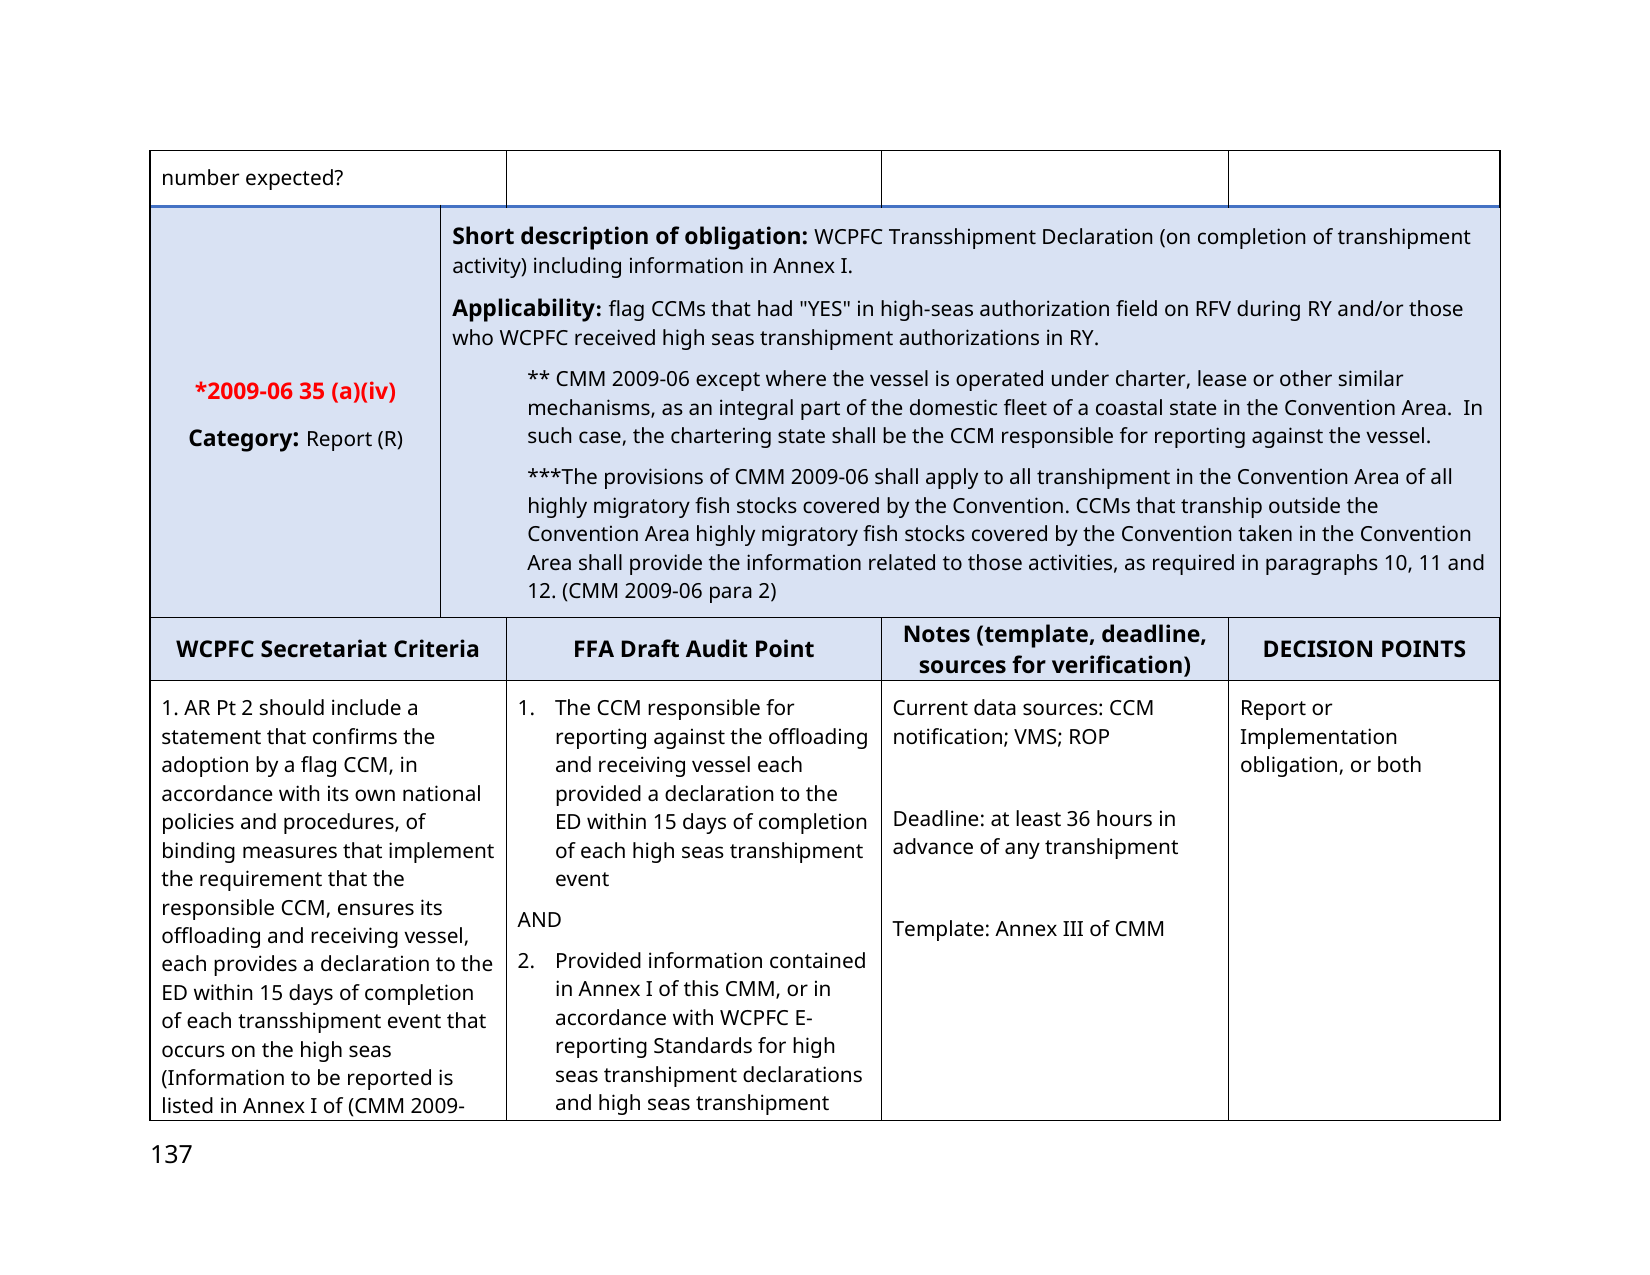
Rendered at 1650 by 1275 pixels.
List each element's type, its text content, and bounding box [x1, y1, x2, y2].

table_cell *2009-06 35 (a)(iv) Category: Report (R) [151, 208, 440, 617]
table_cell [1229, 681, 1499, 1120]
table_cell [1229, 151, 1499, 204]
table_cell DECISION POINTS [1229, 618, 1499, 680]
table_cell WCPFC Secretariat Criteria [151, 618, 506, 680]
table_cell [151, 681, 506, 1120]
table_cell Notes (template, deadline, sources for verification) [882, 618, 1228, 680]
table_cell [882, 681, 1228, 1120]
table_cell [882, 151, 1228, 204]
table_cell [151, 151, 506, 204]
table_cell FFA Draft Audit Point [507, 618, 881, 680]
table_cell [507, 681, 881, 1120]
table_cell Short description of obligation: WCPFC Transshipment Declaration (on completion of transhipment activity) including information in Annex I. Applicability: flag CCMs that had "YES" in high-seas authorization field on RFV during RY and/or those who WCPFC received high seas transhipment authorizations in RY. ** CMM 2009-06 except where the vessel is operated under charter, lease or other similar mechanisms, as an integral part of the domestic fleet of a coastal state in the Convention Area. In such case, the chartering state shall be the CCM responsible for reporting against the vessel. ***The provisions of CMM 2009-06 shall apply to all transhipment in the Convention Area of all highly migratory fish stocks covered by the Convention. CCMs that tranship outside the Convention Area highly migratory fish stocks covered by the Convention taken in the Convention Area shall provide the information related to those activities, as required in paragraphs 10, 11 and 12. (CMM 2009-06 para 2) [441, 208, 1500, 617]
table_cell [507, 151, 881, 204]
